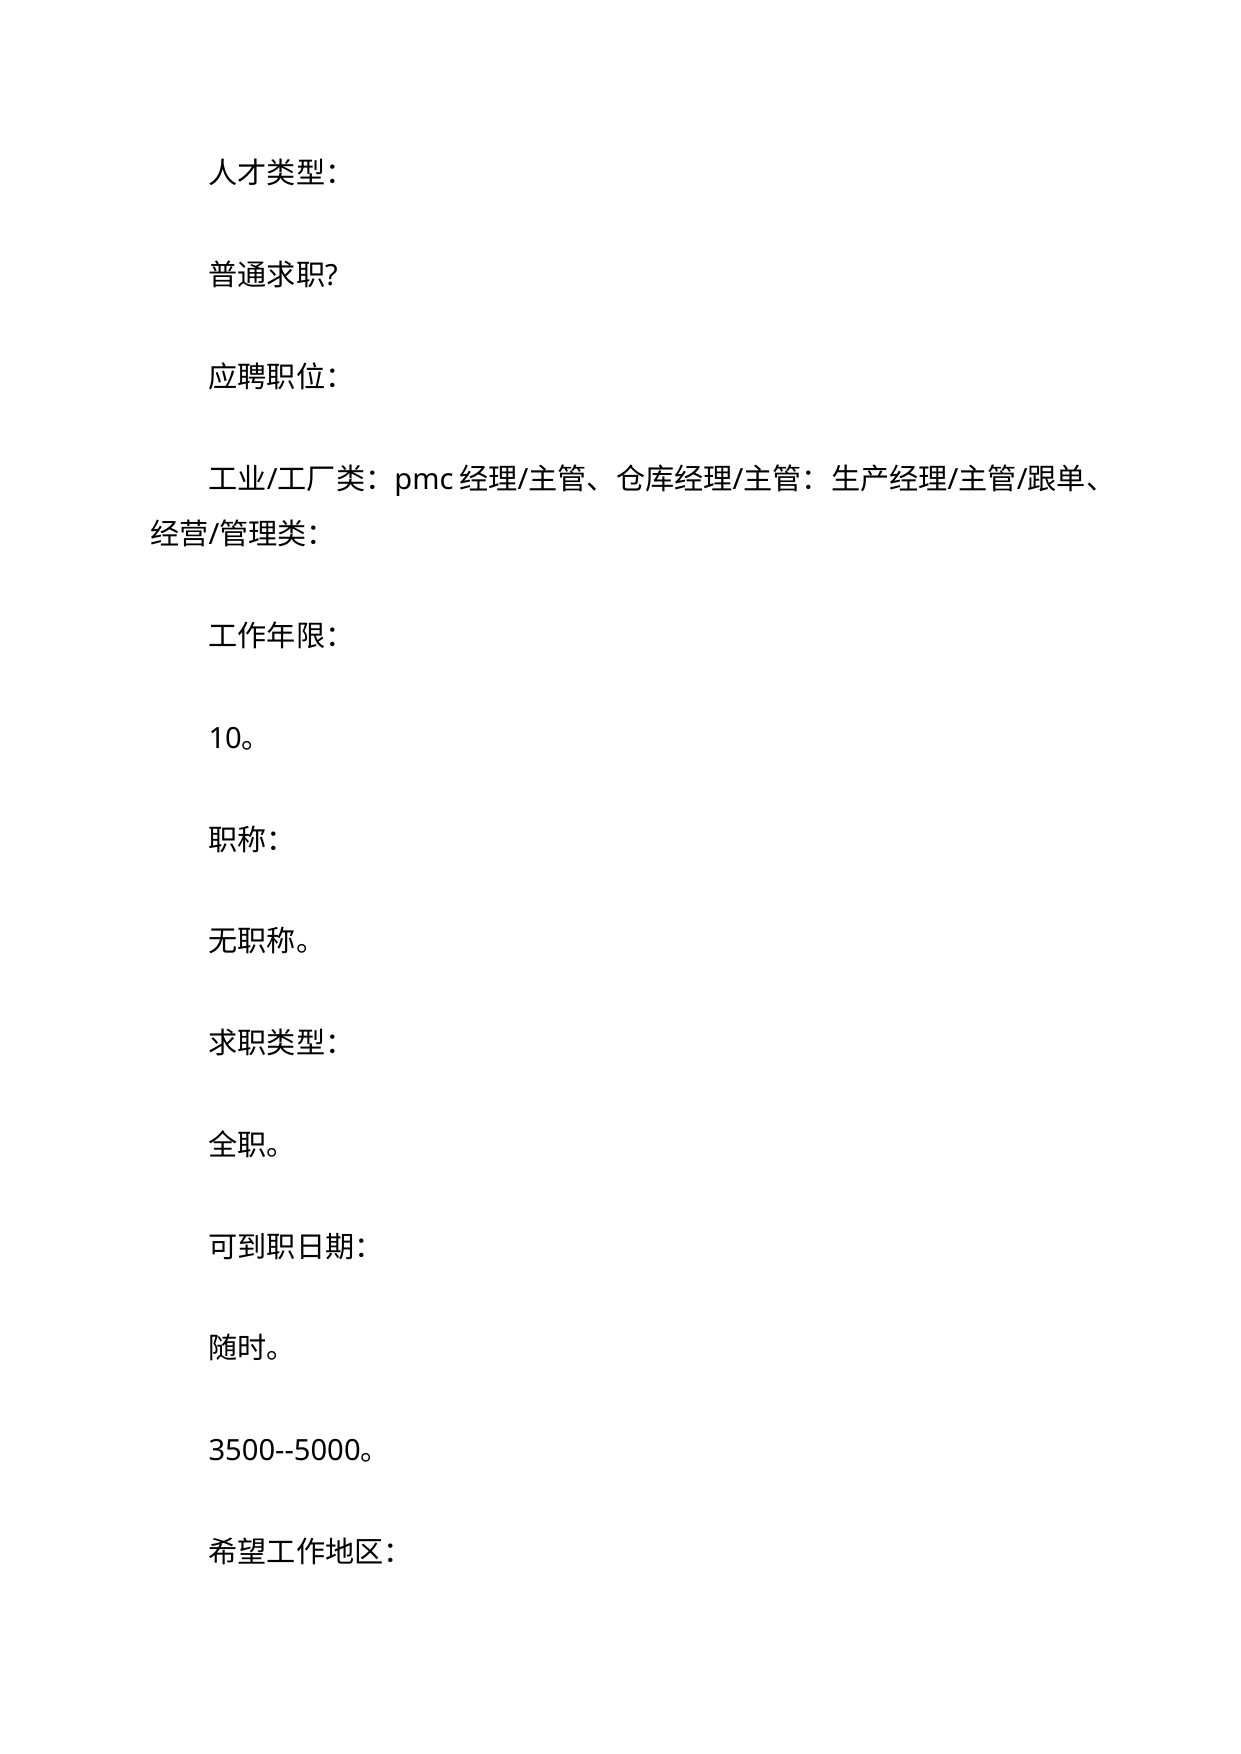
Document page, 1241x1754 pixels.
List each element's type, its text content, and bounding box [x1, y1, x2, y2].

text 人才类型： [150, 150, 1090, 192]
text 3500--5000。 [150, 1427, 1090, 1469]
text 全职。 [150, 1122, 1090, 1164]
text 普通求职? [150, 252, 1090, 294]
text 希望工作地区： [150, 1529, 1090, 1571]
text 工业/工厂类：pmc经理/主管、仓库经理/主管：生产经理/主管/跟单、经营/管理类： [150, 456, 1090, 553]
text 随时。 [150, 1325, 1090, 1367]
text 求职类型： [150, 1020, 1090, 1062]
text 职称： [150, 816, 1090, 858]
text 可到职日期： [150, 1223, 1090, 1266]
text 工作年限： [150, 612, 1090, 655]
text 10。 [150, 714, 1090, 757]
text 无职称。 [150, 918, 1090, 960]
text 应聘职位： [150, 354, 1090, 396]
